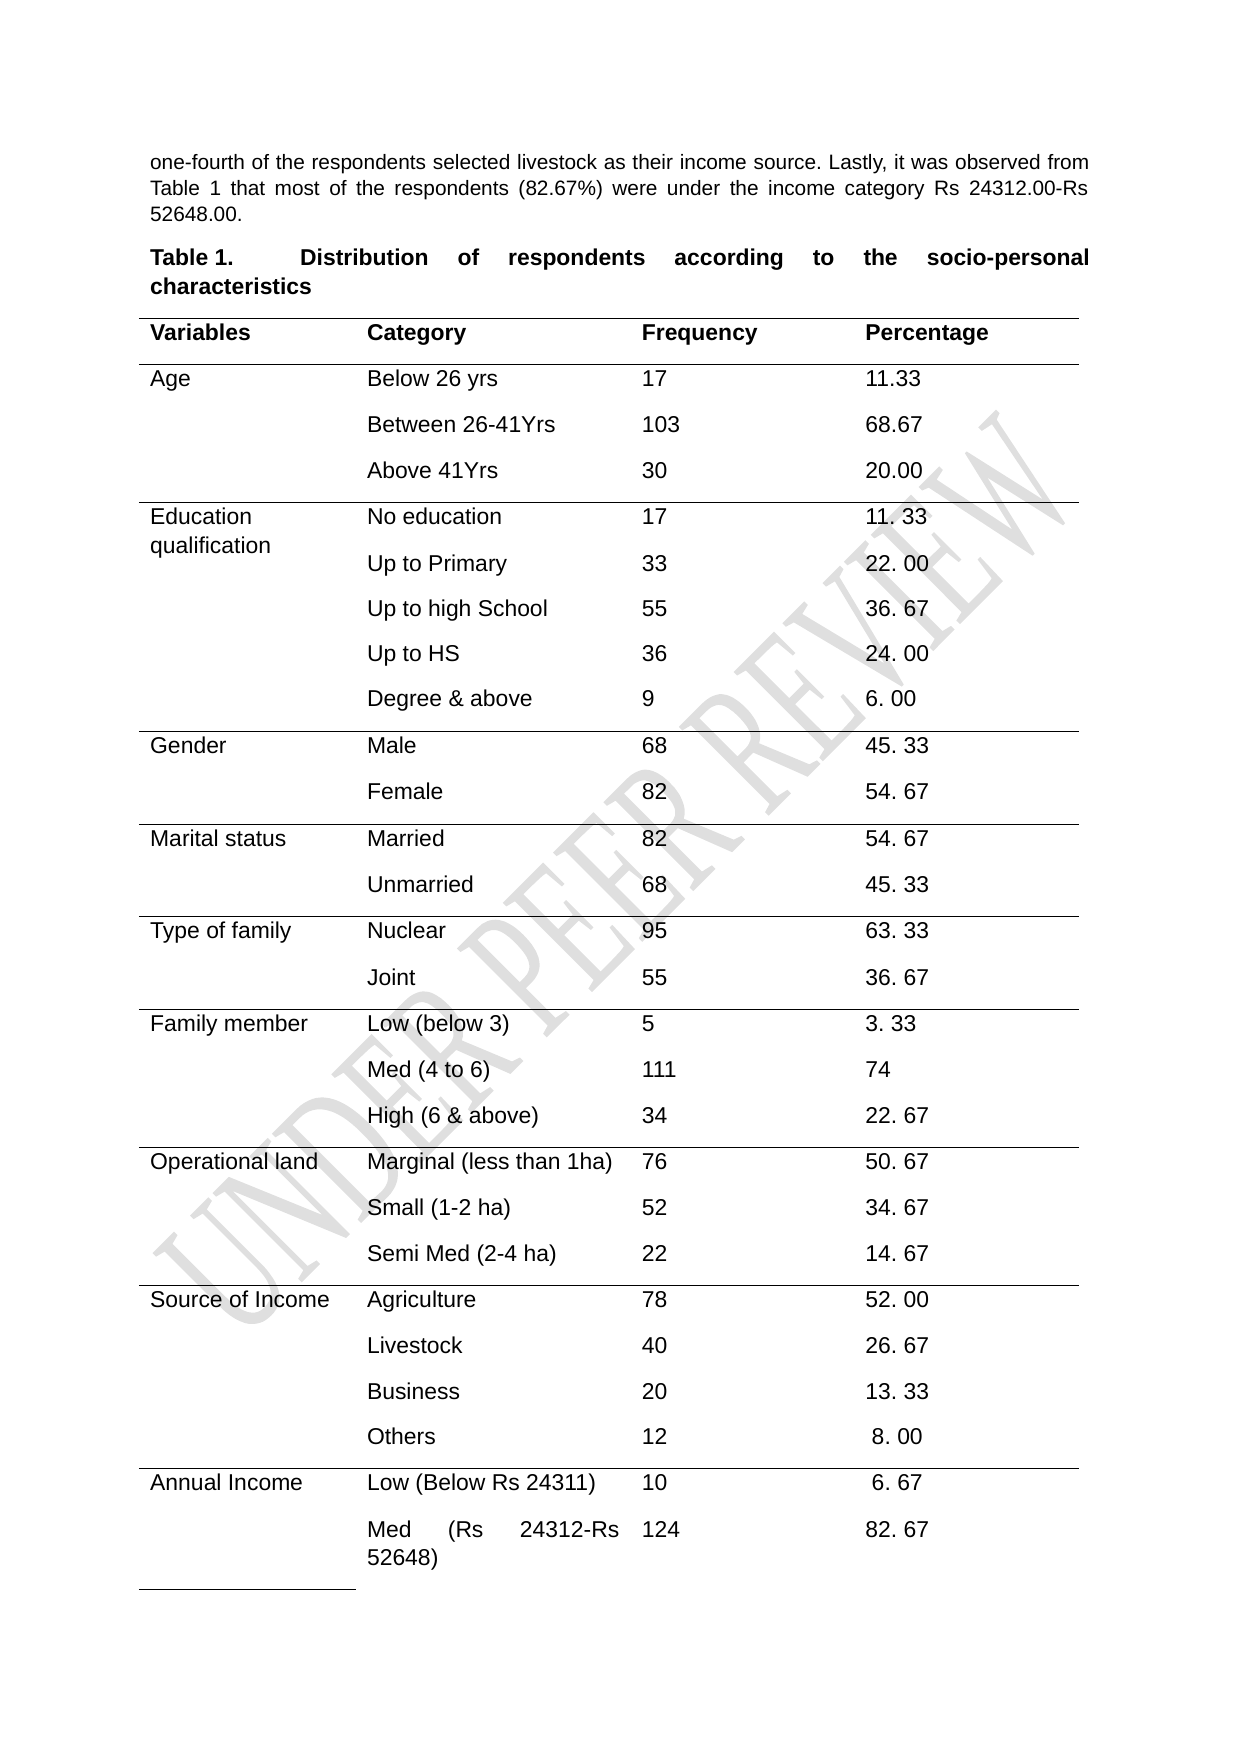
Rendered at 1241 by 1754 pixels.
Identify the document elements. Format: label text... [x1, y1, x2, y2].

table_cell 54. 67 [854, 777, 1078, 823]
table_cell 5 [630, 1010, 854, 1055]
table_cell Unmarried [356, 870, 630, 916]
table_cell 12 [630, 1423, 854, 1468]
table_cell 26. 67 [854, 1331, 1078, 1378]
table_cell Med (Rs 24312-Rs 52648) [356, 1515, 630, 1589]
table_cell Marginal (less than 1ha) [356, 1148, 630, 1193]
table_cell 8. 00 [854, 1423, 1078, 1468]
table_cell Up to HS [356, 640, 630, 685]
table_cell 36. 67 [854, 963, 1078, 1009]
table_cell 11.33 [854, 365, 1078, 410]
table_cell 68 [630, 732, 854, 777]
table_cell 52. 00 [854, 1286, 1078, 1331]
table_cell 10 [630, 1469, 854, 1514]
table_cell Low (below 3) [356, 1010, 630, 1055]
table_cell Agriculture [356, 1286, 630, 1331]
table_cell Annual Income [139, 1469, 356, 1589]
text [150, 150, 1090, 226]
table_cell Source of Income [139, 1286, 356, 1468]
table_cell 103 [630, 410, 854, 457]
table_cell 82. 67 [854, 1515, 1078, 1589]
table_cell Small (1-2 ha) [356, 1193, 630, 1239]
table_cell Between 26-41Yrs [356, 410, 630, 457]
table_cell 34. 67 [854, 1193, 1078, 1239]
table_cell 74 [854, 1055, 1078, 1102]
table_cell Family member [139, 1010, 356, 1147]
table_cell 14. 67 [854, 1240, 1078, 1285]
table_cell 17 [630, 365, 854, 410]
table_cell Joint [356, 963, 630, 1009]
table_cell Above 41Yrs [356, 457, 630, 502]
table_cell 78 [630, 1286, 854, 1331]
table_cell Married [356, 825, 630, 870]
table_cell Gender [139, 732, 356, 823]
table_cell 76 [630, 1148, 854, 1193]
table_cell Marital status [139, 825, 356, 916]
table_cell Type of family [139, 917, 356, 1009]
table_cell 95 [630, 917, 854, 962]
table_cell 11. 33 [854, 503, 1078, 548]
table_cell 124 [630, 1515, 854, 1589]
table_cell 20 [630, 1378, 854, 1423]
table_cell High (6 & above) [356, 1102, 630, 1147]
table_cell Business [356, 1378, 630, 1423]
table_cell 55 [630, 595, 854, 640]
table_cell 63. 33 [854, 917, 1078, 962]
table_cell Below 26 yrs [356, 365, 630, 410]
table_cell 36 [630, 640, 854, 685]
table_cell Up to high School [356, 595, 630, 640]
table_cell Low (Below Rs 24311) [356, 1469, 630, 1514]
table_cell Others [356, 1423, 630, 1468]
table_header Frequency [630, 319, 854, 364]
table_header Category [356, 319, 630, 364]
table_cell Med (4 to 6) [356, 1055, 630, 1102]
table_cell 68.67 [854, 410, 1078, 457]
table_cell 50. 67 [854, 1148, 1078, 1193]
table_cell Operational land [139, 1148, 356, 1285]
table_cell 82 [630, 825, 854, 870]
table_cell Female [356, 777, 630, 823]
table_cell 22. 00 [854, 549, 1078, 595]
text Table 1. Distribution of respondents according to the socio-personal characteristics [150, 244, 1090, 299]
table_cell 82 [630, 777, 854, 823]
table_cell 34 [630, 1102, 854, 1147]
table_cell 45. 33 [854, 870, 1078, 916]
table_cell 55 [630, 963, 854, 1009]
table_cell 20.00 [854, 457, 1078, 502]
table_cell Nuclear [356, 917, 630, 962]
table_cell 3. 33 [854, 1010, 1078, 1055]
table_cell Up to Primary [356, 549, 630, 595]
table_cell 52 [630, 1193, 854, 1239]
table_cell 45. 33 [854, 732, 1078, 777]
table_cell Male [356, 732, 630, 777]
table_cell 40 [630, 1331, 854, 1378]
table_cell Age [139, 365, 356, 502]
table_cell 68 [630, 870, 854, 916]
table_cell 111 [630, 1055, 854, 1102]
table_cell 6. 00 [854, 685, 1078, 731]
table_header Variables [139, 319, 356, 364]
table_cell Degree & above [356, 685, 630, 731]
table_cell 13. 33 [854, 1378, 1078, 1423]
table_cell Education qualification [139, 503, 356, 731]
table_cell 24. 00 [854, 640, 1078, 685]
table_header Percentage [854, 319, 1078, 364]
table_cell Livestock [356, 1331, 630, 1378]
table_cell 36. 67 [854, 595, 1078, 640]
table_cell 33 [630, 549, 854, 595]
table_cell 6. 67 [854, 1469, 1078, 1514]
table_cell Semi Med (2-4 ha) [356, 1240, 630, 1285]
table_cell 17 [630, 503, 854, 548]
table_cell No education [356, 503, 630, 548]
table_cell 30 [630, 457, 854, 502]
table_cell 22 [630, 1240, 854, 1285]
table_cell 22. 67 [854, 1102, 1078, 1147]
table_cell 54. 67 [854, 825, 1078, 870]
table_cell 9 [630, 685, 854, 731]
